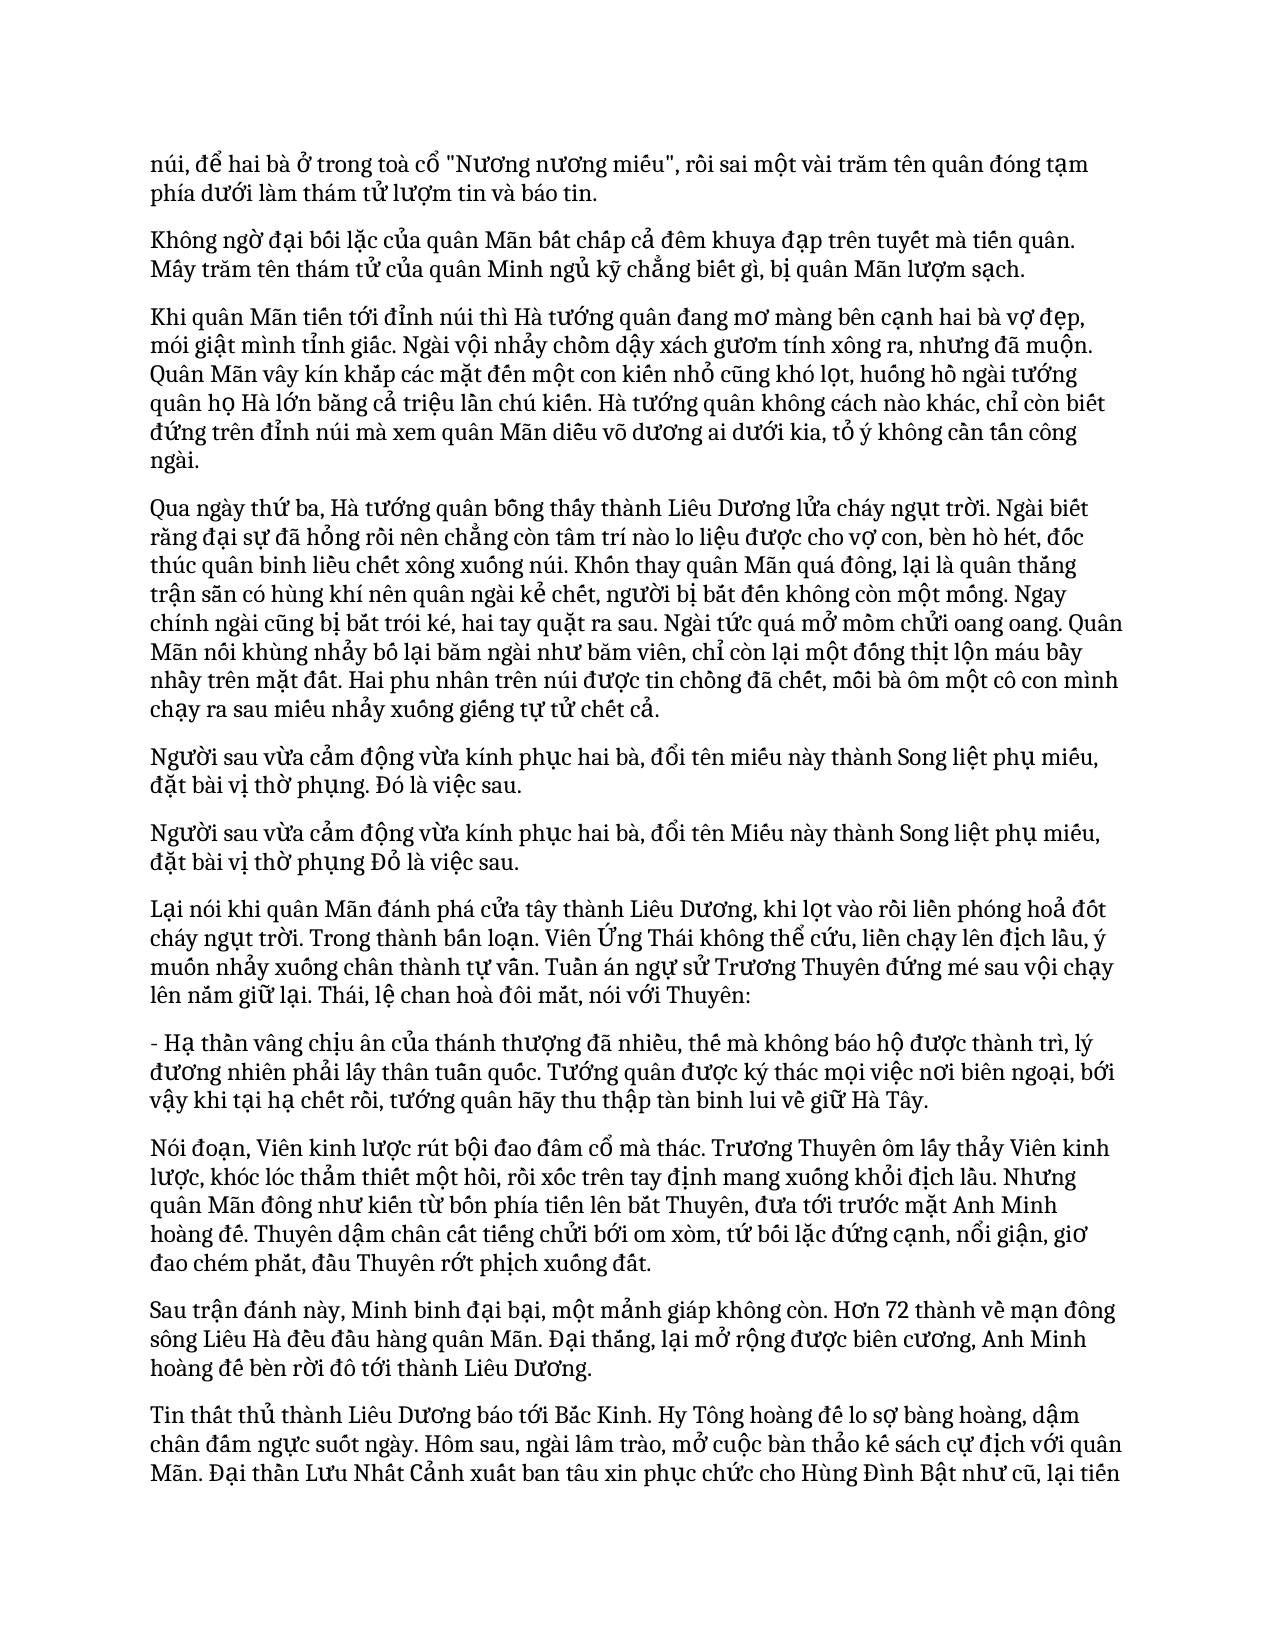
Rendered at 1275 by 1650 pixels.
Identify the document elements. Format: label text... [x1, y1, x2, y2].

text - Hạ thần vâng chịu ân của thánh thượng đã nhiều, thế mà không báo hộ được thành trì, lý đương nhiên phải lấy thân tuẫn quốc. Tướng quân được ký thác mọi việc nơi biên ngoại, bới vậy khi tại hạ chết rồi, tướng quân hãy thu thập tàn binh lui về giữ Hà Tây. [150, 1029, 1125, 1115]
text Người sau vừa cảm động vừa kính phục hai bà, đổi tên Miếu này thành Song liệt phụ miếu, đặt bài vị thờ phụng Đỏ là việc sau. [150, 819, 1125, 876]
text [150, 150, 1125, 207]
text Lại nói khi quân Mãn đánh phá cửa tây thành Liêu Dương, khi lọt vào rồi liền phóng hoả đốt cháy ngụt trời. Trong thành bấn loạn. Viên Ứng Thái không thể cứu, liền chạy lên địch lầu, ý muốn nhảy xuống chân thành tự vẫn. Tuần án ngự sử Trương Thuyên đứng mé sau vội chạy lên nắm giữ lại. Thái, lệ chan hoà đôi mắt, nói với Thuyên: [150, 895, 1125, 1010]
text Nói đoạn, Viên kinh lược rút bội đao đâm cổ mà thác. Trương Thuyên ôm lấy thảy Viên kinh lược, khóc lóc thảm thiết một hồi, rồi xốc trên tay định mang xuống khỏi địch lầu. Nhưng quân Mãn đông như kiến từ bốn phía tiến lên bắt Thuyên, đưa tới trước mặt Anh Minh hoàng đế. Thuyên dậm chân cất tiếng chửi bới om xòm, tứ bối lặc đứng cạnh, nổi giận, giơ đao chém phắt, đầu Thuyên rớt phịch xuống đất. [150, 1134, 1125, 1277]
text Người sau vừa cảm động vừa kính phục hai bà, đổi tên miếu này thành Song liệt phụ miếu, đặt bài vị thờ phụng. Đó là việc sau. [150, 742, 1125, 800]
text Khi quân Mãn tiến tới đỉnh núi thì Hà tướng quân đang mơ màng bên cạnh hai bà vợ đẹp, mói giật mình tỉnh giấc. Ngài vội nhảy chồm dậy xách gươm tính xông ra, nhưng đã muộn. Quân Mãn vây kín khắp các mặt đến một con kiến nhỏ cũng khó lọt, huống hồ ngài tướng quân họ Hà lớn bằng cả triệu lần chú kiến. Hà tướng quân không cách nào khác, chỉ còn biết đứng trên đỉnh núi mà xem quân Mãn diễu võ dương ai dưới kia, tỏ ý không cần tấn công ngài. [150, 302, 1125, 475]
text Không ngờ đại bối lặc của quân Mãn bất chấp cả đêm khuya đạp trên tuyết mà tiến quân. Mấy trăm tên thám tử của quân Minh ngủ kỹ chẳng biết gì, bị quân Mãn lượm sạch. [150, 226, 1125, 284]
text Sau trận đánh này, Minh binh đại bại, một mảnh giáp không còn. Hơn 72 thành về mạn đông sông Liêu Hà đều đầu hàng quân Mãn. Đại thắng, lại mở rộng được biên cương, Anh Minh hoàng đế bèn rời đô tới thành Liêu Dương. [150, 1296, 1125, 1382]
text Qua ngày thứ ba, Hà tướng quân bỗng thấy thành Liêu Dương lửa cháy ngụt trời. Ngài biết rằng đại sự đã hỏng rồi nên chẳng còn tâm trí nào lo liệu được cho vợ con, bèn hò hét, đốc thúc quân binh liều chết xông xuống núi. Khốn thay quân Mãn quá đông, lại là quân thắng trận sẵn có hùng khí nên quân ngài kẻ chết, người bị bắt đến không còn một mống. Ngay chính ngài cũng bị bắt trói ké, hai tay quặt ra sau. Ngài tức quá mở mồm chửi oang oang. Quân Mãn nối khùng nhảy bố lại băm ngài như băm viên, chỉ còn lại một đống thịt lộn máu bầy nhầy trên mặt đất. Hai phu nhân trên núi được tin chồng đã chết, mỗi bà ôm một cô con mình chạy ra sau miếu nhảy xuống giếng tự tử chết cả. [150, 494, 1125, 724]
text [150, 1401, 1125, 1487]
